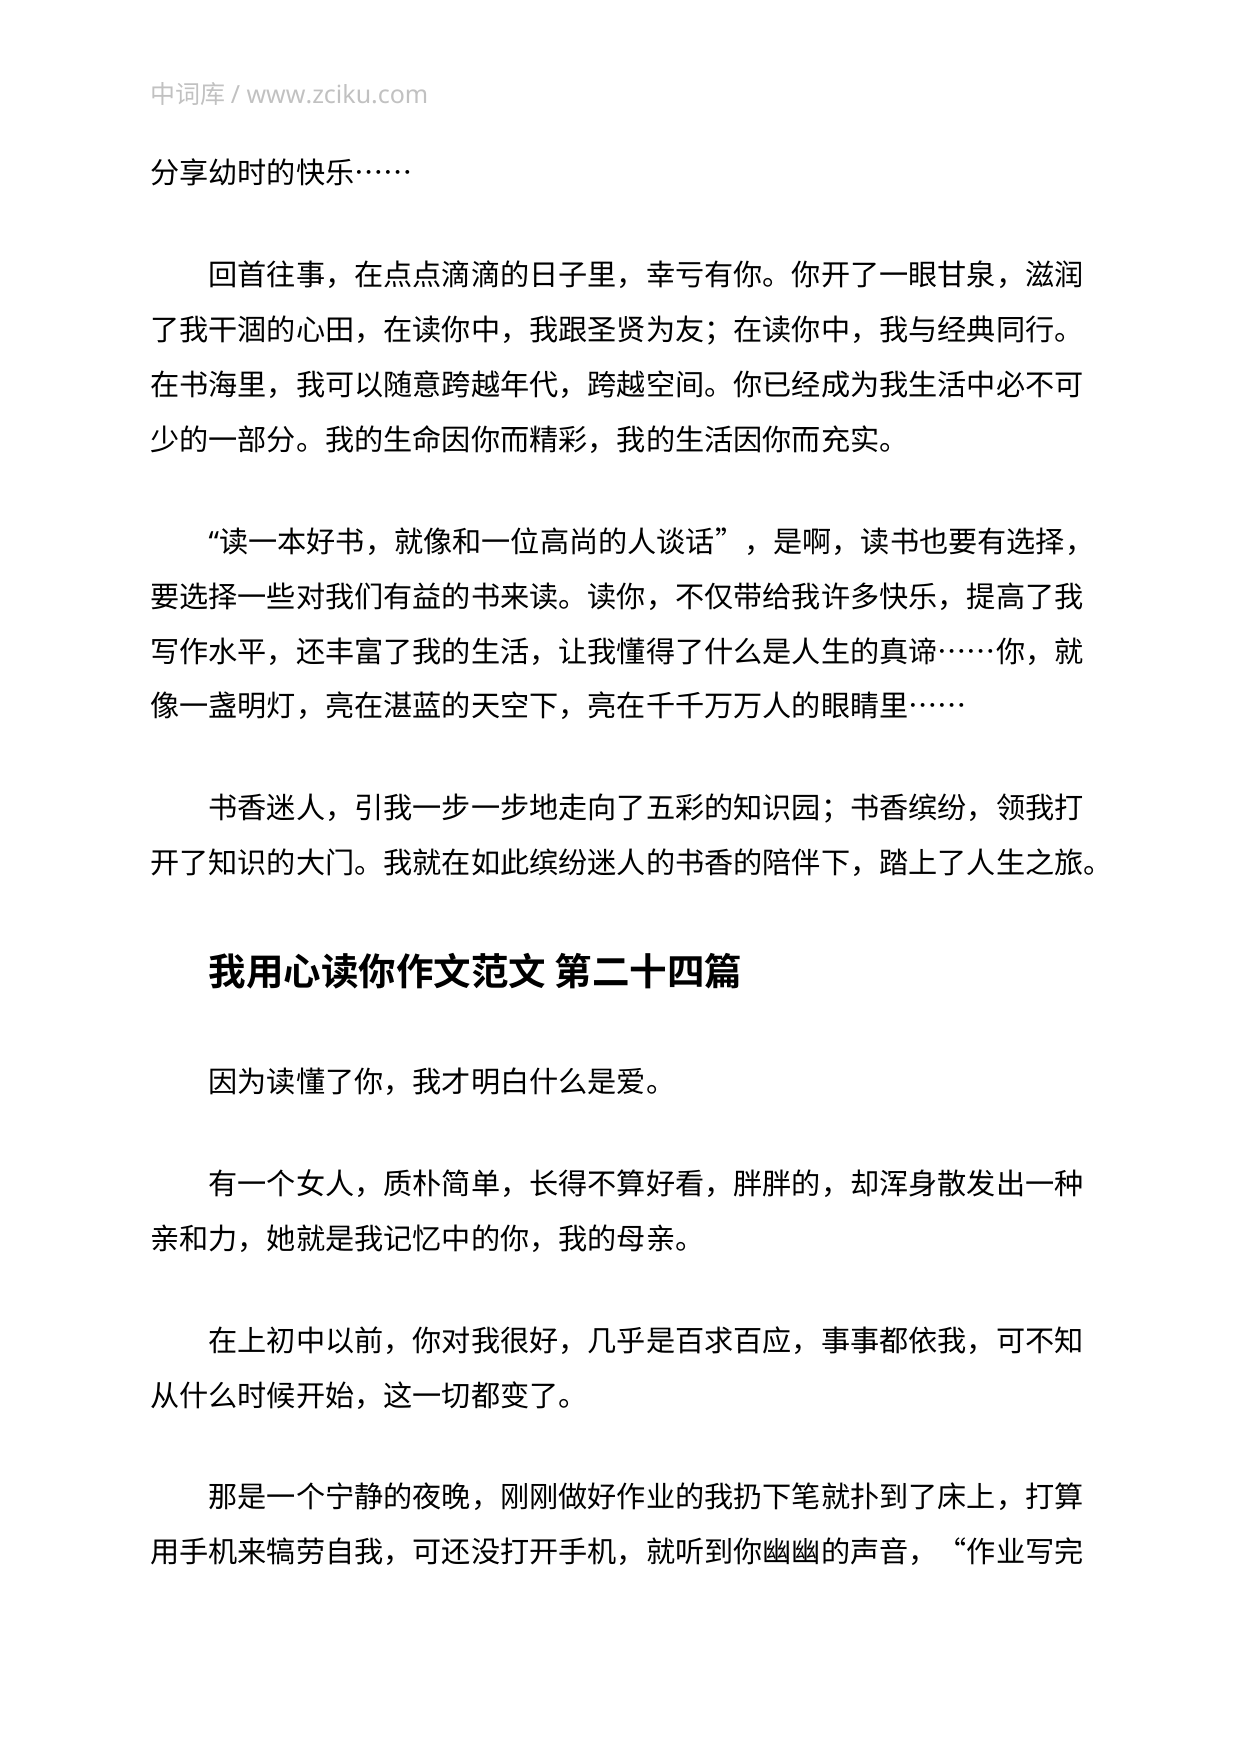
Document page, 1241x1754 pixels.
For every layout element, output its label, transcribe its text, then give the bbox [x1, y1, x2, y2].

text 我用心读你作文范文 第二十四篇 [150, 941, 1090, 996]
text 书香迷人，引我一步一步地走向了五彩的知识园；书香缤纷，领我打开了知识的大门。我就在如此缤纷迷人的书香的陪伴下，踏上了人生之旅。 [150, 785, 1090, 882]
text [150, 1474, 1090, 1571]
text 回首往事，在点点滴滴的日子里，幸亏有你。你开了一眼甘泉，滋润了我干涸的心田，在读你中，我跟圣贤为友；在读你中，我与经典同行。在书海里，我可以随意跨越年代，跨越空间。你已经成为我生活中必不可少的一部分。我的生命因你而精彩，我的生活因你而充实。 [150, 252, 1090, 459]
text “读一本好书，就像和一位高尚的人谈话”，是啊，读书也要有选择，要选择一些对我们有益的书来读。读你，不仅带给我许多快乐，提高了我写作水平，还丰富了我的生活，让我懂得了什么是人生的真谛……你，就像一盏明灯，亮在湛蓝的天空下，亮在千千万万人的眼睛里…… [150, 518, 1090, 725]
text 在上初中以前，你对我很好，几乎是百求百应，事事都依我，可不知从什么时候开始，这一切都变了。 [150, 1317, 1090, 1414]
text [150, 150, 1090, 192]
text 有一个女人，质朴简单，长得不算好看，胖胖的，却浑身散发出一种亲和力，她就是我记忆中的你，我的母亲。 [150, 1161, 1090, 1258]
text 因为读懂了你，我才明白什么是爱。 [150, 1059, 1090, 1101]
